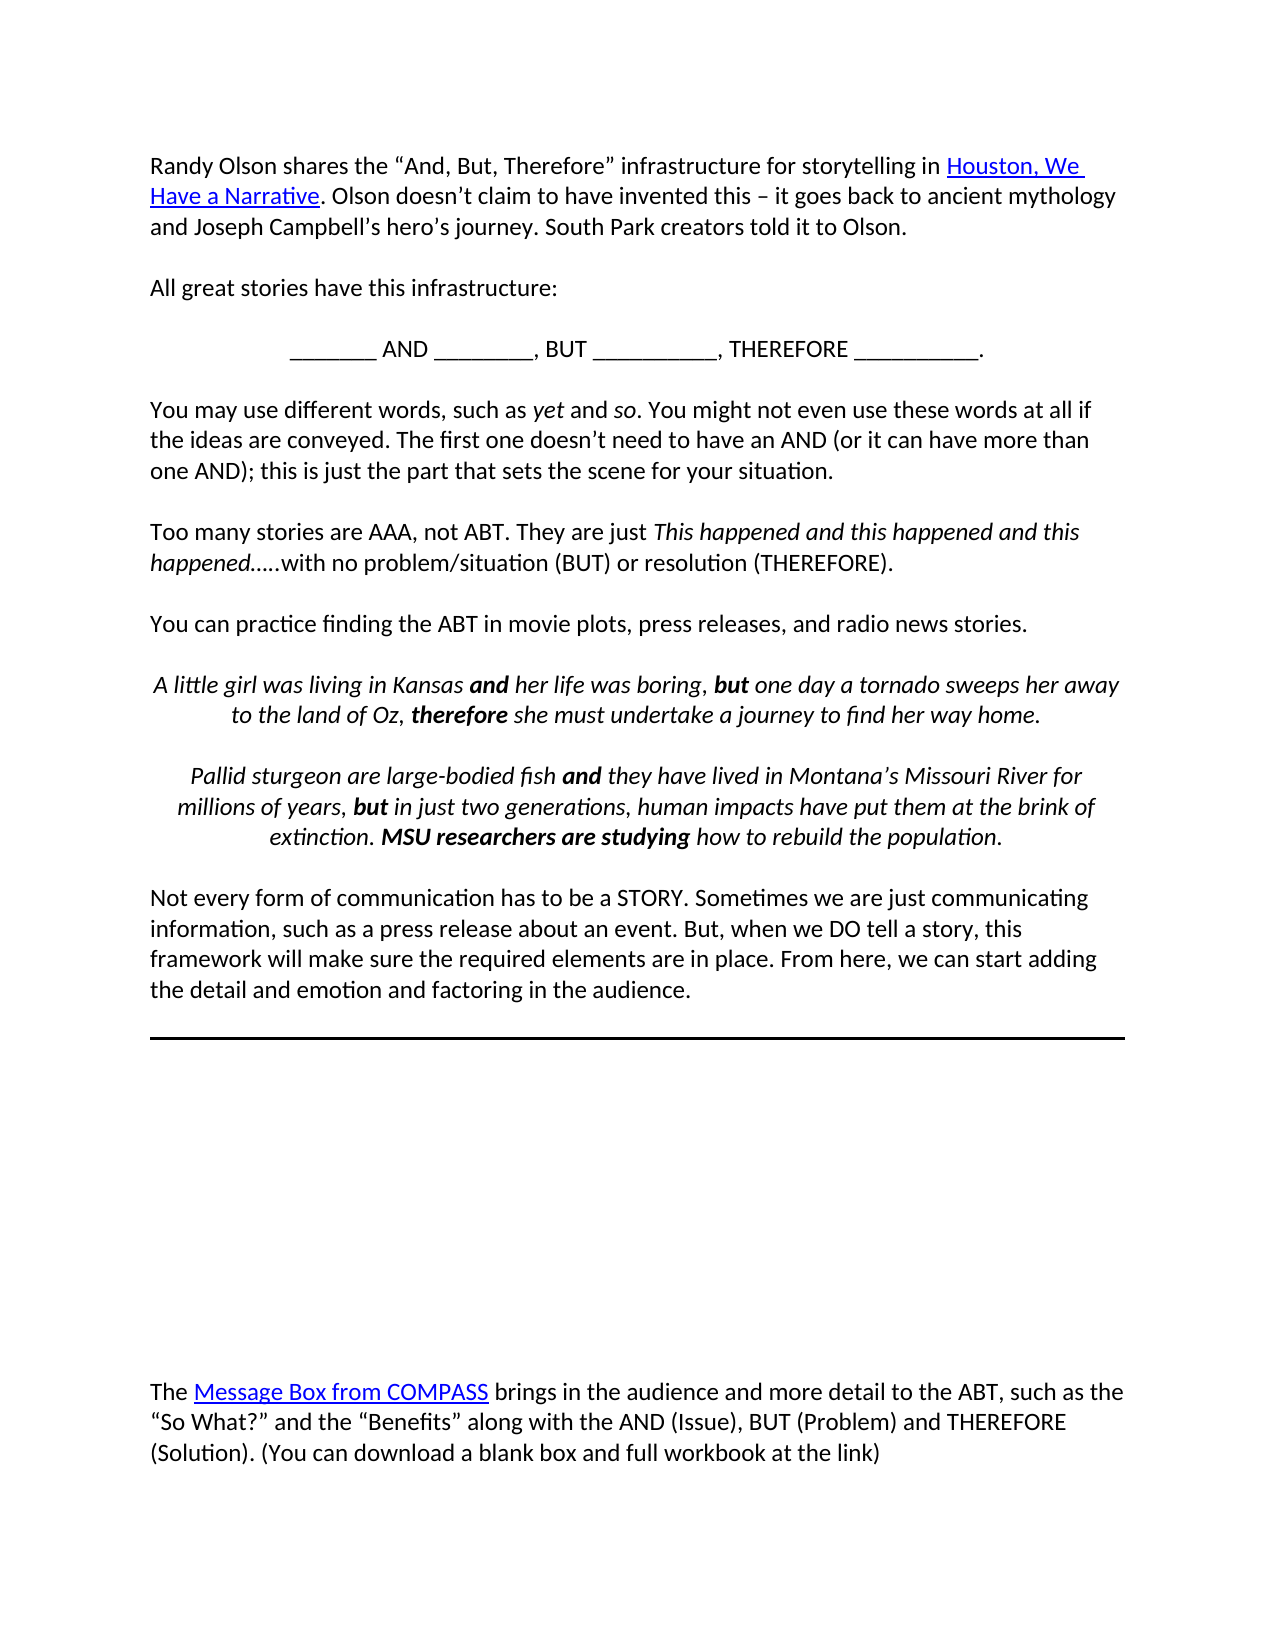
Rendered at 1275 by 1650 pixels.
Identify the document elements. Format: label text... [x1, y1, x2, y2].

text You can practice finding the ABT in movie plots, press releases, and radio news stories. [150, 608, 1125, 638]
text The Message Box from COMPASS brings in the audience and more detail to the ABT, such as the “So What?” and the “Benefits” along with the AND (Issue), BUT (Problem) and THEREFORE (Solution). (You can download a blank box and full workbook at the link) [150, 1376, 1125, 1468]
text Pallid sturgeon are large-bodied fish and they have lived in Montana’s Missouri River for millions of years, but in just two generations, human impacts have put them at the brink of extinction. MSU researchers are studying how to rebuild the population. [150, 760, 1125, 852]
text A little girl was living in Kansas and her life was boring, but one day a tornado sweeps her away to the land of Oz, therefore she must undertake a journey to find her way home. [150, 669, 1125, 730]
text All great stories have this infrastructure: [150, 272, 1125, 303]
text Not every form of communication has to be a STORY. Sometimes we are just communicating information, such as a press release about an event. But, when we DO tell a story, this framework will make sure the required elements are in place. From here, we can start adding the detail and emotion and factoring in the audience. [150, 882, 1125, 1004]
text You may use different words, such as yet and so. You might not even use these words at all if the ideas are conveyed. The first one doesn’t need to have an AND (or it can have more than one AND); this is just the part that sets the scene for your situation. [150, 394, 1125, 486]
text Randy Olson shares the “And, But, Therefore” infrastructure for storytelling in Houston, We Have a Narrative. Olson doesn’t claim to have invented this – it goes back to ancient mythology and Joseph Campbell’s hero’s journey. South Park creators told it to Olson. [150, 150, 1125, 242]
text _______ AND ________, BUT __________, THEREFORE __________. [150, 333, 1125, 364]
text Too many stories are AAA, not ABT. They are just This happened and this happened and this happened…..with no problem/situation (BUT) or resolution (THEREFORE). [150, 516, 1125, 577]
